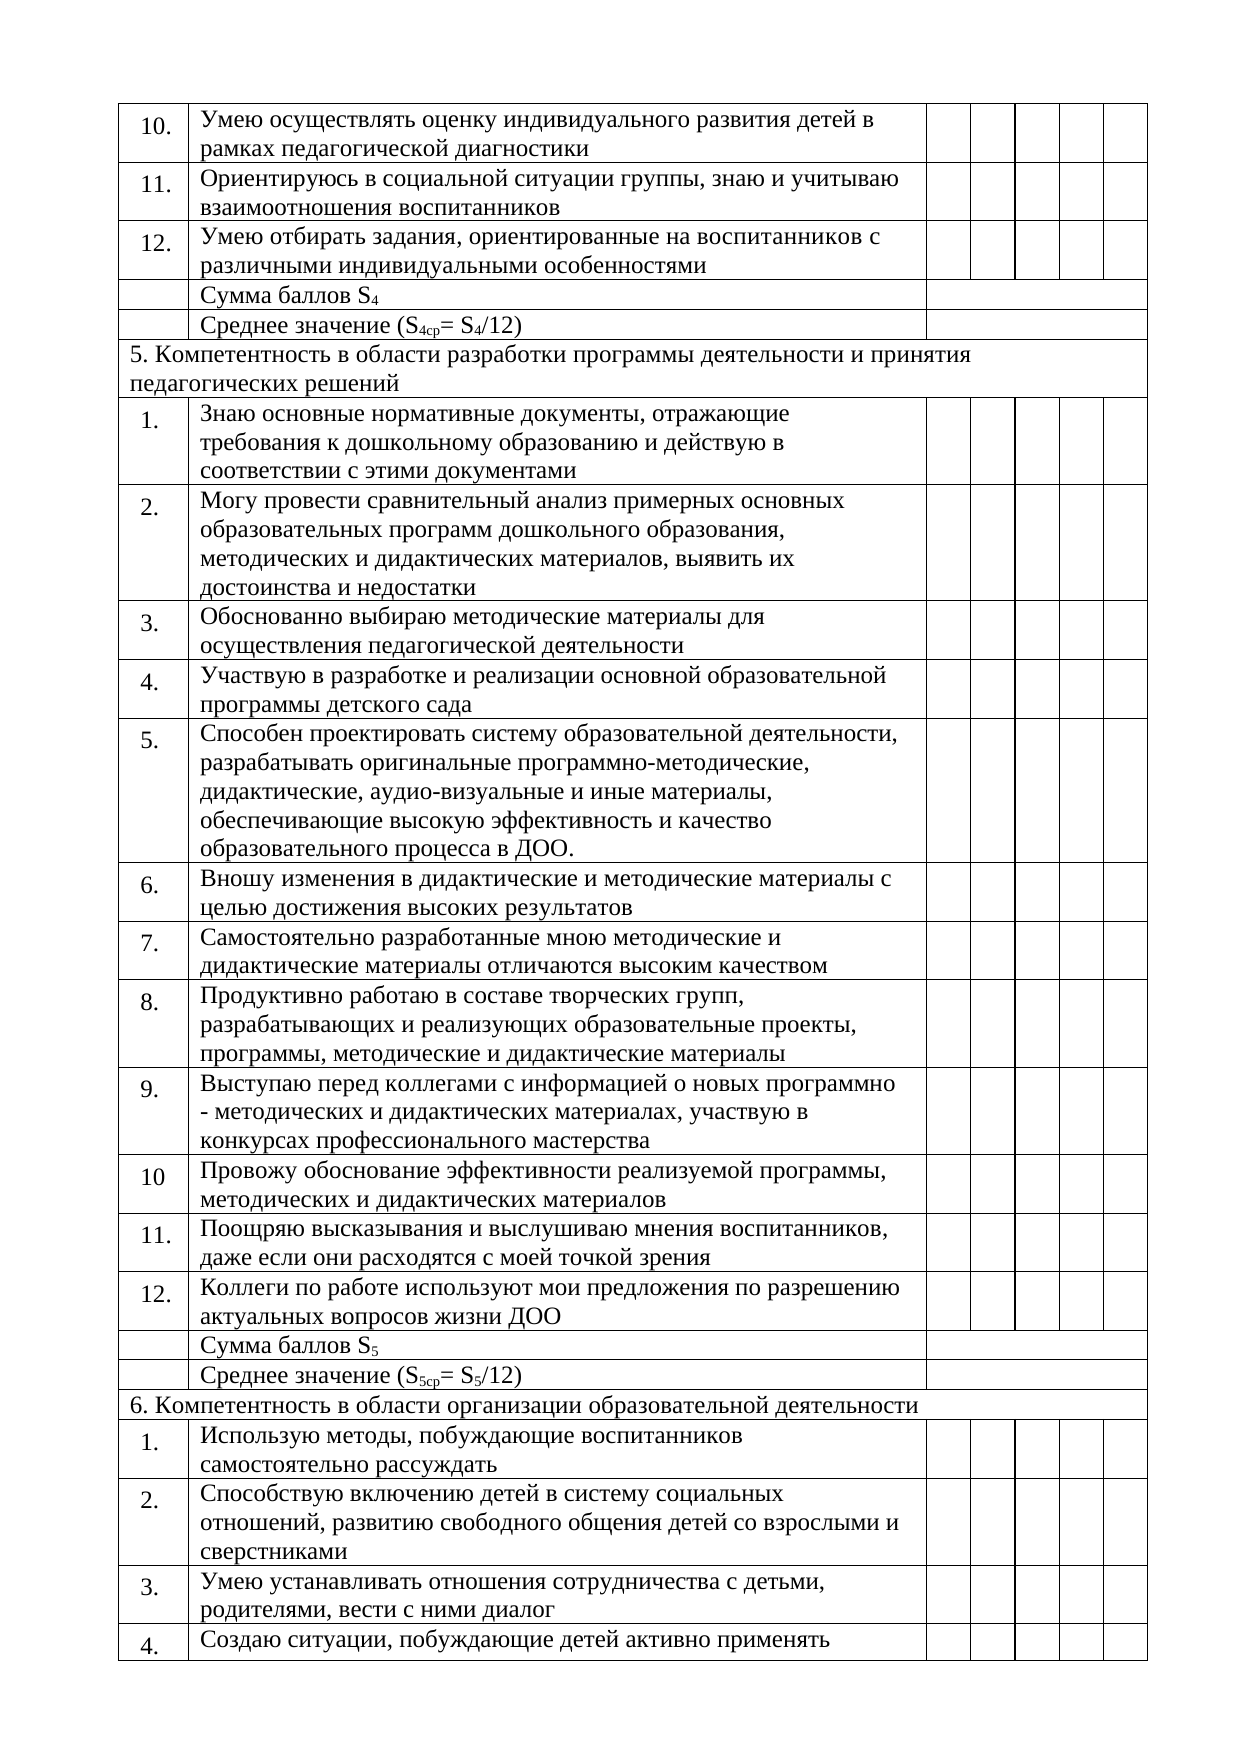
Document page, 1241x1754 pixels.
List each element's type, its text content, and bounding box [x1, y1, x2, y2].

table_cell [971, 980, 1014, 1067]
table_cell Провожу обоснование эффективности реализуемой программы, методических и дидактических материалов [189, 1155, 926, 1212]
table_cell Продуктивно работаю в составе творческих групп, разрабатывающих и реализующих образовательные проекты, программы, методические и дидактические материалы [189, 980, 926, 1067]
table_cell [1060, 980, 1103, 1067]
table_cell 6. Компетентность в области организации образовательной деятельности [119, 1390, 1147, 1419]
table_cell 3. [119, 601, 188, 659]
table_cell [1104, 221, 1147, 279]
table_cell 7. [119, 922, 188, 979]
table_cell [119, 1360, 188, 1389]
table_cell [927, 1566, 970, 1623]
table_cell [1104, 485, 1147, 600]
table_cell [971, 1155, 1014, 1212]
table_cell [1060, 601, 1103, 659]
table_cell [1104, 1420, 1147, 1477]
table_cell Участвую в разработке и реализации основной образовательной программы детского сада [189, 660, 926, 717]
table_cell [971, 922, 1014, 979]
table_cell 4. [119, 1624, 188, 1660]
table_cell [1060, 163, 1103, 220]
table_cell [1104, 660, 1147, 717]
table_cell Умею устанавливать отношения сотрудничества с детьми, родителями, вести с ними диалог [189, 1566, 926, 1623]
table_cell [1060, 1566, 1103, 1623]
table_cell Выступаю перед коллегами с информацией о новых программно - методических и дидактических материалах, участвую в конкурсах профессионального мастерства [189, 1068, 926, 1154]
table_cell [1104, 104, 1147, 162]
table_cell [1016, 1624, 1059, 1660]
table_cell 3. [119, 1566, 188, 1623]
table_cell [1060, 922, 1103, 979]
table_cell [1016, 221, 1059, 279]
table_cell [927, 1155, 970, 1212]
table_cell [1060, 660, 1103, 717]
table_cell [971, 1624, 1014, 1660]
table_cell 1. [119, 398, 188, 484]
table_cell [927, 104, 970, 162]
table_cell Среднее значение (S4ср= S4/12) [189, 310, 926, 338]
table_cell [971, 1420, 1014, 1477]
table_cell 11. [119, 163, 188, 220]
table_cell Способствую включению детей в систему социальных отношений, развитию свободного общения детей со взрослыми и сверстниками [189, 1479, 926, 1565]
table_cell [971, 660, 1014, 717]
table_cell [927, 660, 970, 717]
table_cell [1104, 1566, 1147, 1623]
table_cell [119, 1331, 188, 1359]
table_cell [971, 104, 1014, 162]
table_cell [1016, 1068, 1059, 1154]
table_cell [927, 719, 970, 862]
table_cell [1060, 863, 1103, 921]
table_cell [1016, 1479, 1059, 1565]
table_cell [971, 1214, 1014, 1271]
table_cell Могу провести сравнительный анализ примерных основных образовательных программ дошкольного образования, методических и дидактических материалов, выявить их достоинства и недостатки [189, 485, 926, 600]
table_cell Ориентируюсь в социальной ситуации группы, знаю и учитываю взаимоотношения воспитанников [189, 163, 926, 220]
table_cell [1104, 163, 1147, 220]
table_cell [1060, 1155, 1103, 1212]
table_cell [1104, 980, 1147, 1067]
table_cell [1016, 163, 1059, 220]
table_cell [927, 1624, 970, 1660]
table_cell [1016, 1155, 1059, 1212]
table_cell 5. Компетентность в области разработки программы деятельности и принятия педагогических решений [119, 340, 1147, 397]
table_cell [1016, 1272, 1059, 1329]
table_cell Сумма баллов S5 [189, 1331, 926, 1359]
table_cell [1104, 1272, 1147, 1329]
table_cell [971, 1566, 1014, 1623]
table_cell Умею осуществлять оценку индивидуального развития детей в рамках педагогической диагностики [189, 104, 926, 162]
table_cell [927, 1420, 970, 1477]
table_cell [119, 280, 188, 309]
table_cell [971, 221, 1014, 279]
table_cell [927, 922, 970, 979]
table_cell [1060, 485, 1103, 600]
table_cell Обоснованно выбираю методические материалы для осуществления педагогической деятельности [189, 601, 926, 659]
table_cell [927, 980, 970, 1067]
table_cell [971, 398, 1014, 484]
table_cell 9. [119, 1068, 188, 1154]
table_cell [971, 1068, 1014, 1154]
table_cell [1016, 1214, 1059, 1271]
table_cell [927, 1214, 970, 1271]
table_cell [927, 280, 1147, 309]
table_cell 1. [119, 1420, 188, 1477]
table_cell [1016, 1420, 1059, 1477]
table_cell 12. [119, 221, 188, 279]
table_cell [1060, 719, 1103, 862]
table_cell [1060, 1624, 1103, 1660]
table_cell [1016, 104, 1059, 162]
table_cell [971, 1479, 1014, 1565]
table_cell Использую методы, побуждающие воспитанников самостоятельно рассуждать [189, 1420, 926, 1477]
table_cell [1016, 660, 1059, 717]
table_cell [927, 310, 1147, 338]
table_cell [1060, 1214, 1103, 1271]
table_cell 10. [119, 104, 188, 162]
table_cell [1016, 922, 1059, 979]
table_cell [927, 1272, 970, 1329]
table_cell Знаю основные нормативные документы, отражающие требования к дошкольному образованию и действую в соответствии с этими документами [189, 398, 926, 484]
table_cell [1060, 221, 1103, 279]
table_cell [1104, 719, 1147, 862]
table_cell [1104, 1624, 1147, 1660]
table_cell [927, 601, 970, 659]
table_cell [1060, 1479, 1103, 1565]
table_cell [1016, 719, 1059, 862]
table_cell [927, 1360, 1147, 1389]
table_cell [1016, 980, 1059, 1067]
table_cell [1104, 922, 1147, 979]
table_cell [119, 310, 188, 338]
table_cell [1104, 863, 1147, 921]
table_cell [927, 1479, 970, 1565]
table_cell [927, 485, 970, 600]
table_cell [1060, 104, 1103, 162]
table_cell [1104, 1155, 1147, 1212]
table_cell 6. [119, 863, 188, 921]
table_cell 8. [119, 980, 188, 1067]
table_cell Вношу изменения в дидактические и методические материалы с целью достижения высоких результатов [189, 863, 926, 921]
table_cell Поощряю высказывания и выслушиваю мнения воспитанников, даже если они расходятся с моей точкой зрения [189, 1214, 926, 1271]
table_cell 4. [119, 660, 188, 717]
table_cell Среднее значение (S5ср= S5/12) [189, 1360, 926, 1389]
table_cell 5. [119, 719, 188, 862]
table_cell [1060, 1068, 1103, 1154]
table_cell [971, 485, 1014, 600]
table_cell [1016, 1566, 1059, 1623]
table_cell [1104, 601, 1147, 659]
table_cell [1104, 1068, 1147, 1154]
table_cell [971, 601, 1014, 659]
table_cell Сумма баллов S4 [189, 280, 926, 309]
table_cell [1104, 1214, 1147, 1271]
table_cell [927, 221, 970, 279]
table_cell Способен проектировать систему образовательной деятельности, разрабатывать оригинальные программно-методические, дидактические, аудио-визуальные и иные материалы, обеспечивающие высокую эффективность и качество образовательного процесса в ДОО. [189, 719, 926, 862]
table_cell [189, 1624, 926, 1660]
table_cell 10 [119, 1155, 188, 1212]
table_cell [927, 1331, 1147, 1359]
table_cell [1060, 1272, 1103, 1329]
table_cell Умею отбирать задания, ориентированные на воспитанников с различными индивидуальными особенностями [189, 221, 926, 279]
table_cell 2. [119, 485, 188, 600]
table_cell [971, 863, 1014, 921]
table_cell [1016, 601, 1059, 659]
table_cell 12. [119, 1272, 188, 1329]
table_cell [927, 163, 970, 220]
table_cell [1104, 1479, 1147, 1565]
table_cell [971, 1272, 1014, 1329]
table_cell [971, 163, 1014, 220]
table_cell Коллеги по работе используют мои предложения по разрешению актуальных вопросов жизни ДОО [189, 1272, 926, 1329]
table_cell [927, 863, 970, 921]
table_cell Самостоятельно разработанные мною методические и дидактические материалы отличаются высоким качеством [189, 922, 926, 979]
table_cell [971, 719, 1014, 862]
table_cell [927, 398, 970, 484]
table_cell [1060, 398, 1103, 484]
table_cell [1104, 398, 1147, 484]
table_cell 2. [119, 1479, 188, 1565]
table_cell [1060, 1420, 1103, 1477]
table_cell [1016, 485, 1059, 600]
table_cell [1016, 863, 1059, 921]
table_cell [927, 1068, 970, 1154]
table_cell [1016, 398, 1059, 484]
table_cell 11. [119, 1214, 188, 1271]
